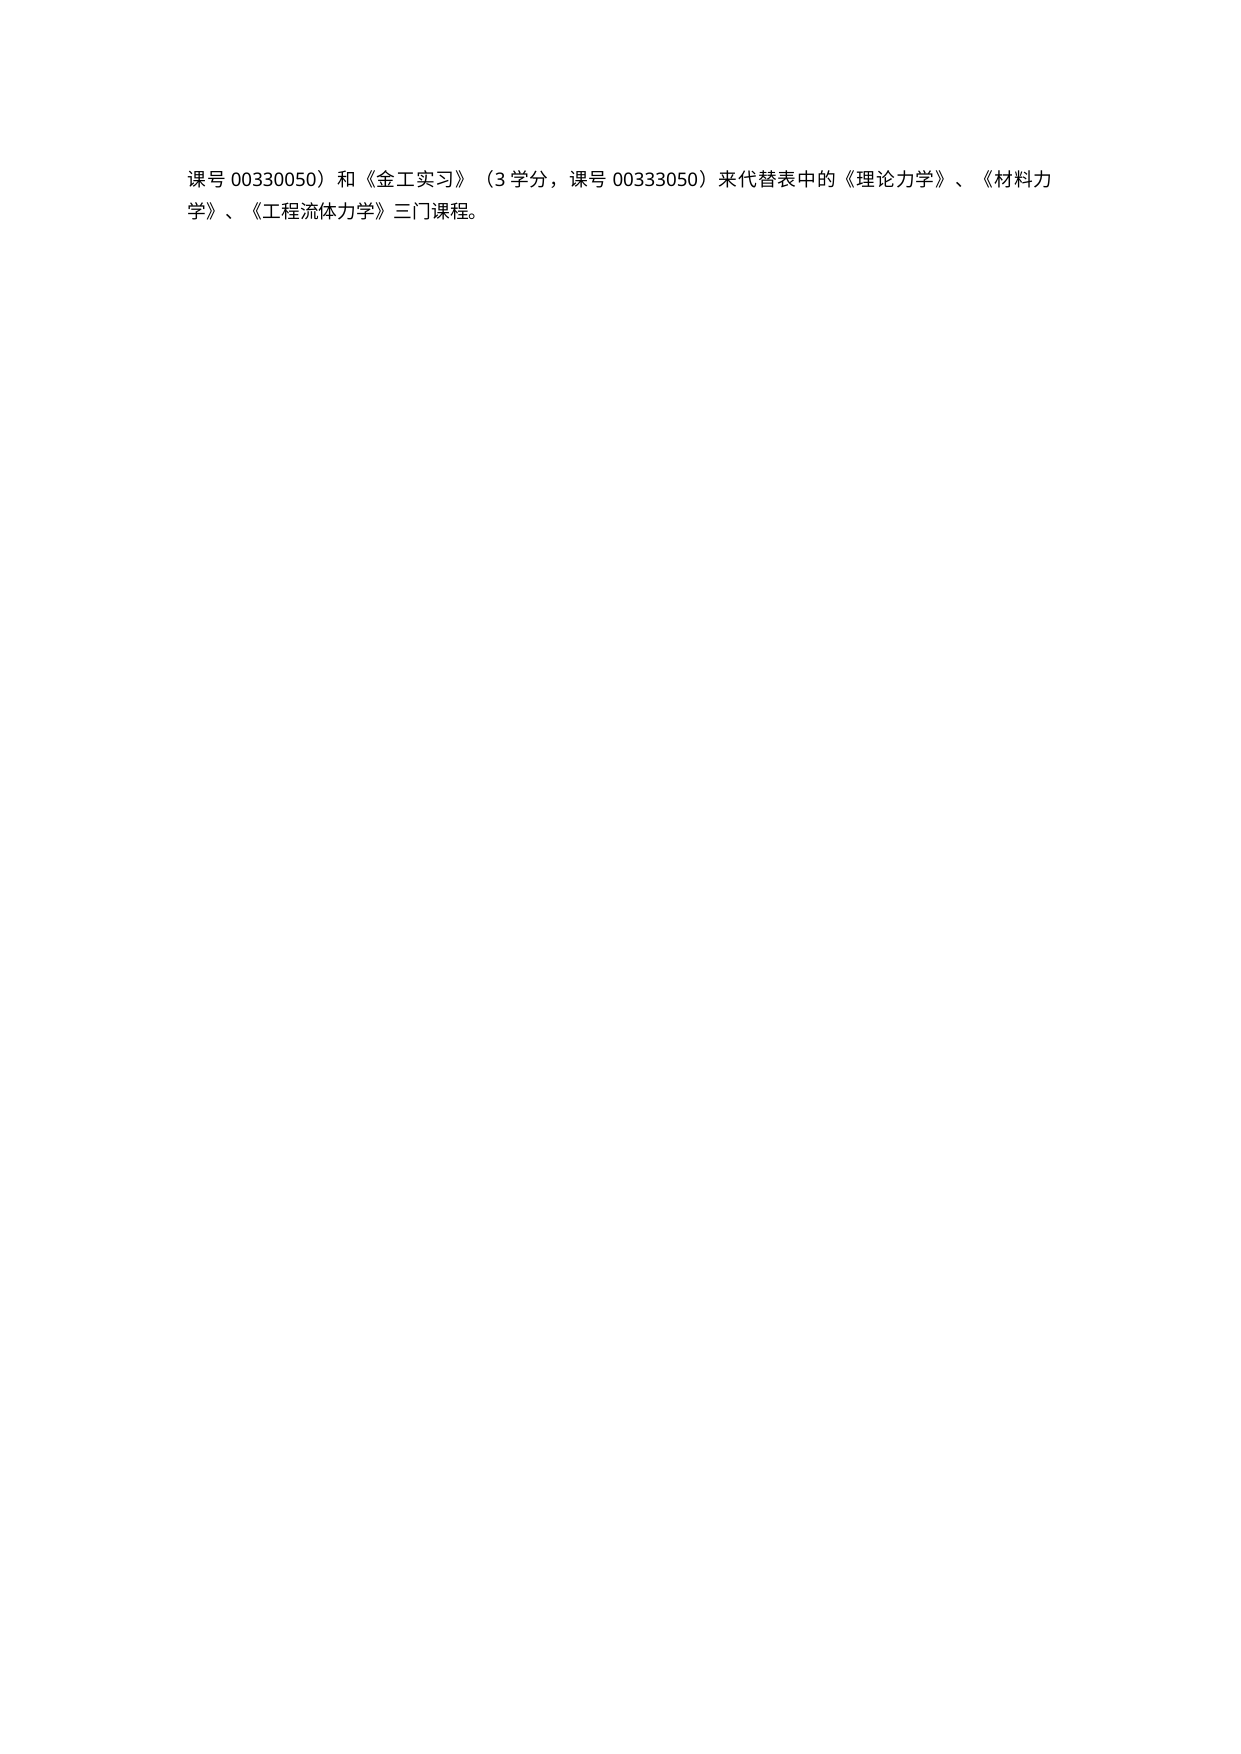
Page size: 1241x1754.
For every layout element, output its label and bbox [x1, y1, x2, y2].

text [187, 162, 1053, 227]
